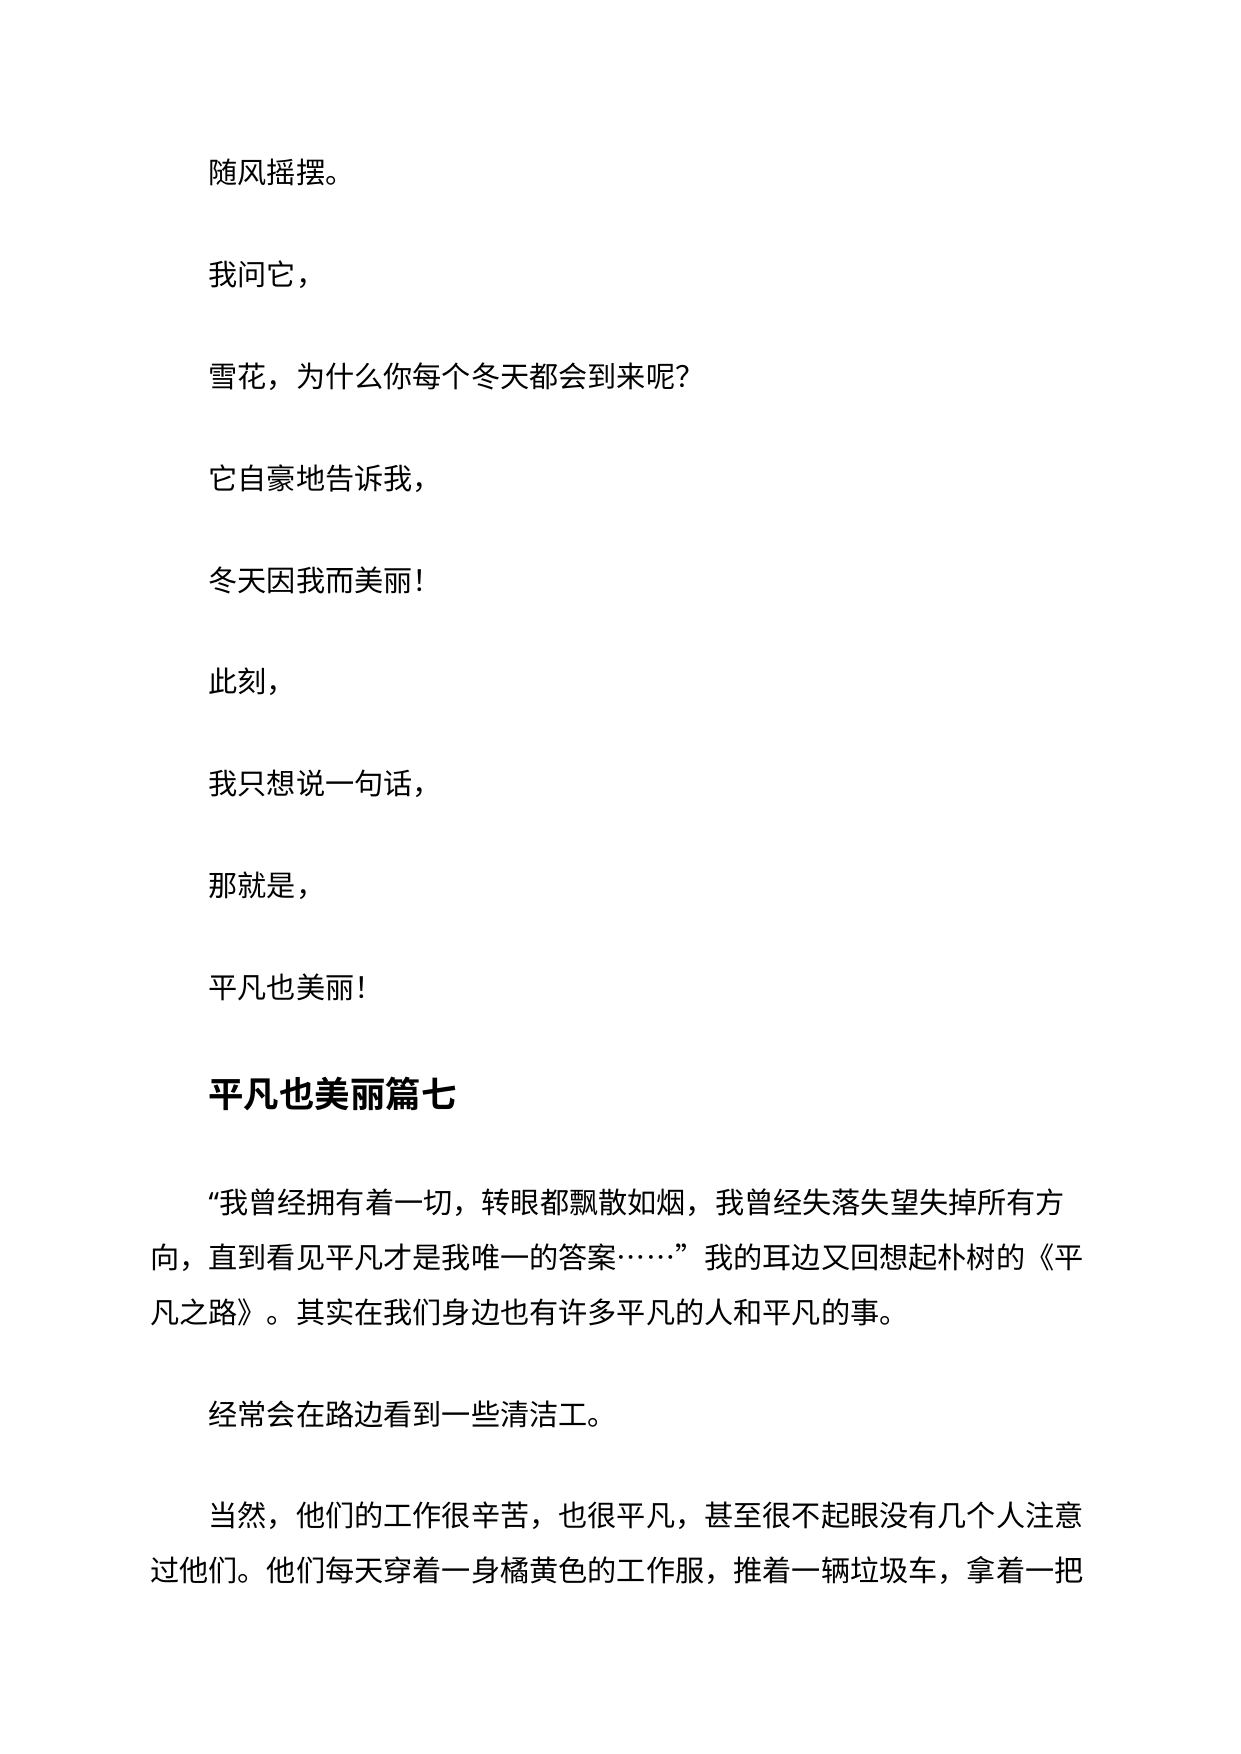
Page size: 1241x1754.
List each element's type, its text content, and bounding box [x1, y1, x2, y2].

text 平凡也美丽篇七 [150, 1066, 1090, 1117]
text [150, 1493, 1090, 1590]
text 经常会在路边看到一些清洁工。 [150, 1391, 1090, 1433]
text 我问它， [150, 252, 1090, 294]
text 那就是， [150, 862, 1090, 905]
text 冬天因我而美丽！ [150, 557, 1090, 599]
text 平凡也美丽！ [150, 964, 1090, 1006]
text 雪花，为什么你每个冬天都会到来呢？ [150, 353, 1090, 396]
text 我只想说一句话， [150, 761, 1090, 803]
text 此刻， [150, 659, 1090, 701]
text “我曾经拥有着一切，转眼都飘散如烟，我曾经失落失望失掉所有方向，直到看见平凡才是我唯一的答案……”我的耳边又回想起朴树的《平凡之路》。其实在我们身边也有许多平凡的人和平凡的事。 [150, 1179, 1090, 1332]
text 随风摇摆。 [150, 150, 1090, 192]
text 它自豪地告诉我， [150, 455, 1090, 498]
